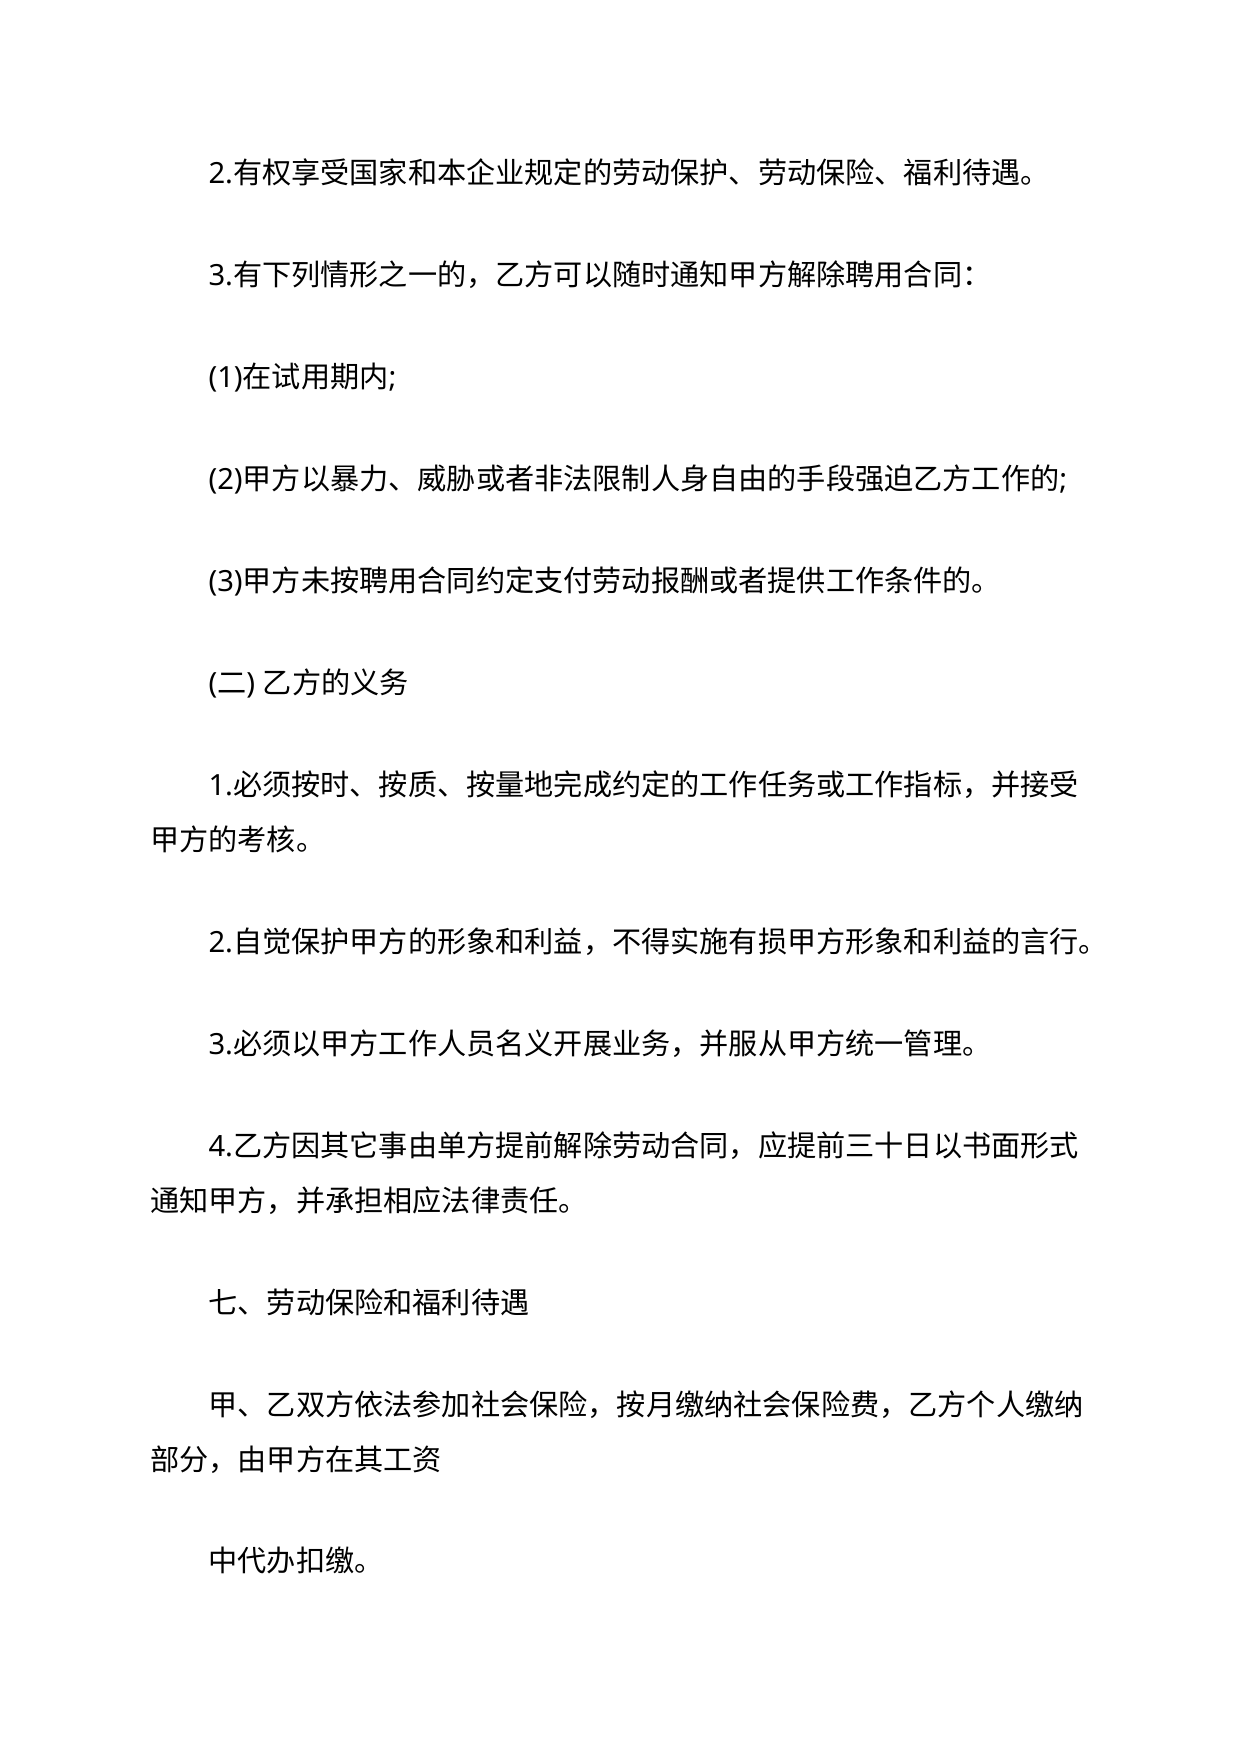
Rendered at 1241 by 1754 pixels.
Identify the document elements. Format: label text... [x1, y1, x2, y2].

text (3)甲方未按聘用合同约定支付劳动报酬或者提供工作条件的。 [150, 558, 1090, 600]
text 甲、乙双方依法参加社会保险，按月缴纳社会保险费，乙方个人缴纳部分，由甲方在其工资 [150, 1381, 1090, 1478]
text 3.有下列情形之一的，乙方可以随时通知甲方解除聘用合同： [150, 252, 1090, 294]
text (1)在试用期内; [150, 354, 1090, 396]
text 1.必须按时、按质、按量地完成约定的工作任务或工作指标，并接受甲方的考核。 [150, 762, 1090, 859]
text 中代办扣缴。 [150, 1538, 1090, 1580]
text 七、劳动保险和福利待遇 [150, 1279, 1090, 1322]
text (二) 乙方的义务 [150, 660, 1090, 702]
text 3.必须以甲方工作人员名义开展业务，并服从甲方统一管理。 [150, 1021, 1090, 1063]
text 4.乙方因其它事由单方提前解除劳动合同，应提前三十日以书面形式通知甲方，并承担相应法律责任。 [150, 1123, 1090, 1220]
text 2.自觉保护甲方的形象和利益，不得实施有损甲方形象和利益的言行。 [150, 919, 1090, 961]
text 2.有权享受国家和本企业规定的劳动保护、劳动保险、福利待遇。 [150, 150, 1090, 192]
text (2)甲方以暴力、威胁或者非法限制人身自由的手段强迫乙方工作的; [150, 456, 1090, 498]
